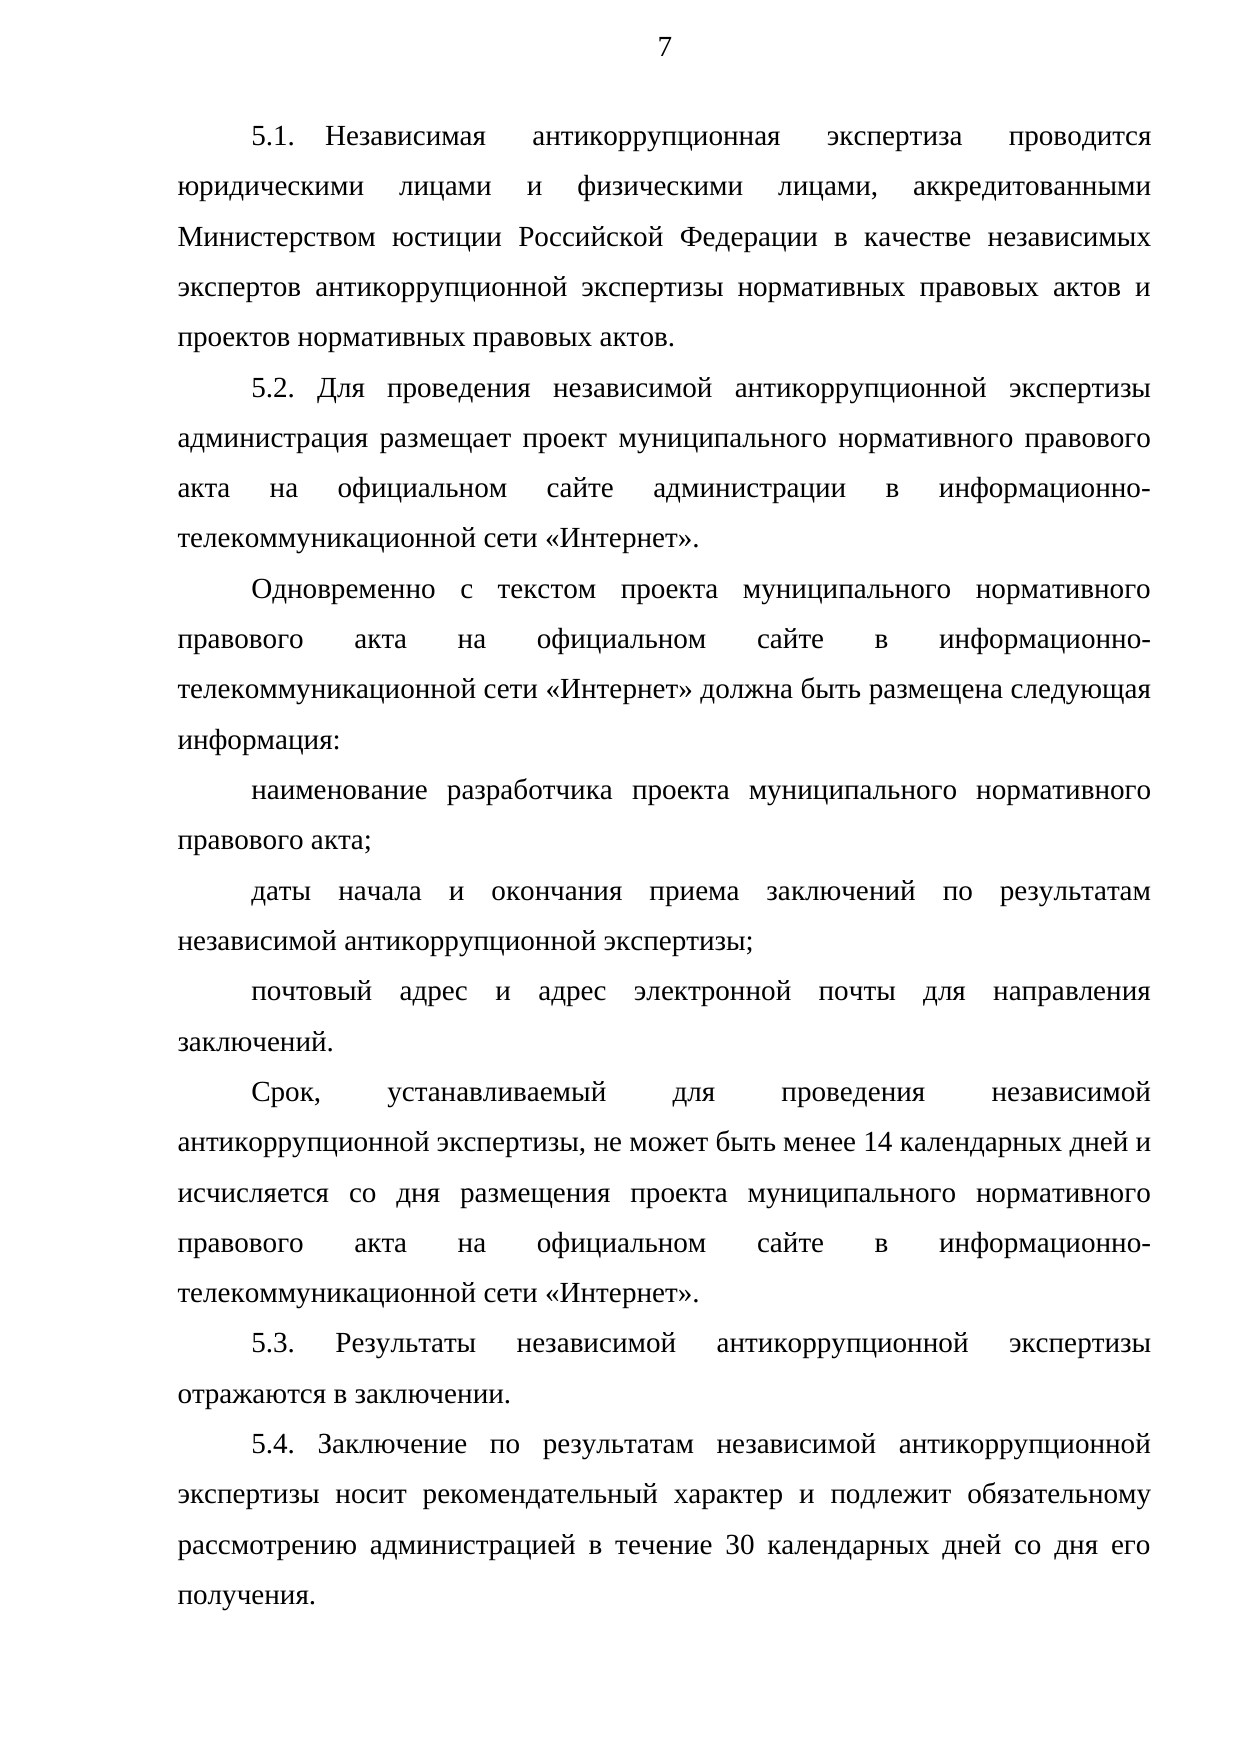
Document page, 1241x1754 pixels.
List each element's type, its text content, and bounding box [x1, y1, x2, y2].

text 5.3. Результаты независимой антикоррупционной экспертизы отражаются в заключении. [177, 1326, 1152, 1409]
text наименование разработчика проекта муниципального нормативного правового акта; [177, 772, 1152, 856]
text 5.4. Заключение по результатам независимой антикоррупционной экспертизы носит рекомендательный характер и подлежит обязательному рассмотрению администрацией в течение 30 календарных дней со дня его получения. [177, 1426, 1152, 1611]
text 5.2. Для проведения независимой антикоррупционной экспертизы администрация размещает проект муниципального нормативного правового акта на официальном сайте администрации в информационно-телекоммуникационной сети «Интернет». [177, 370, 1152, 554]
text Одновременно с текстом проекта муниципального нормативного правового акта на официальном сайте в информационно-телекоммуникационной сети «Интернет» должна быть размещена следующая информация: [177, 571, 1152, 755]
text почтовый адрес и адрес электронной почты для направления заключений. [177, 973, 1152, 1057]
text Срок, устанавливаемый для проведения независимой антикоррупционной экспертизы, не может быть менее 14 календарных дней и исчисляется со дня размещения проекта муниципального нормативного правового акта на официальном сайте в информационно-телекоммуникационной сети «Интернет». [177, 1074, 1152, 1309]
text даты начала и окончания приема заключений по результатам независимой антикоррупционной экспертизы; [177, 873, 1152, 957]
text 5.1. Независимая антикоррупционная экспертиза проводится юридическими лицами и физическими лицами, аккредитованными Министерством юстиции Российской Федерации в качестве независимых экспертов антикоррупционной экспертизы нормативных правовых актов и проектов нормативных правовых актов. [177, 118, 1152, 353]
